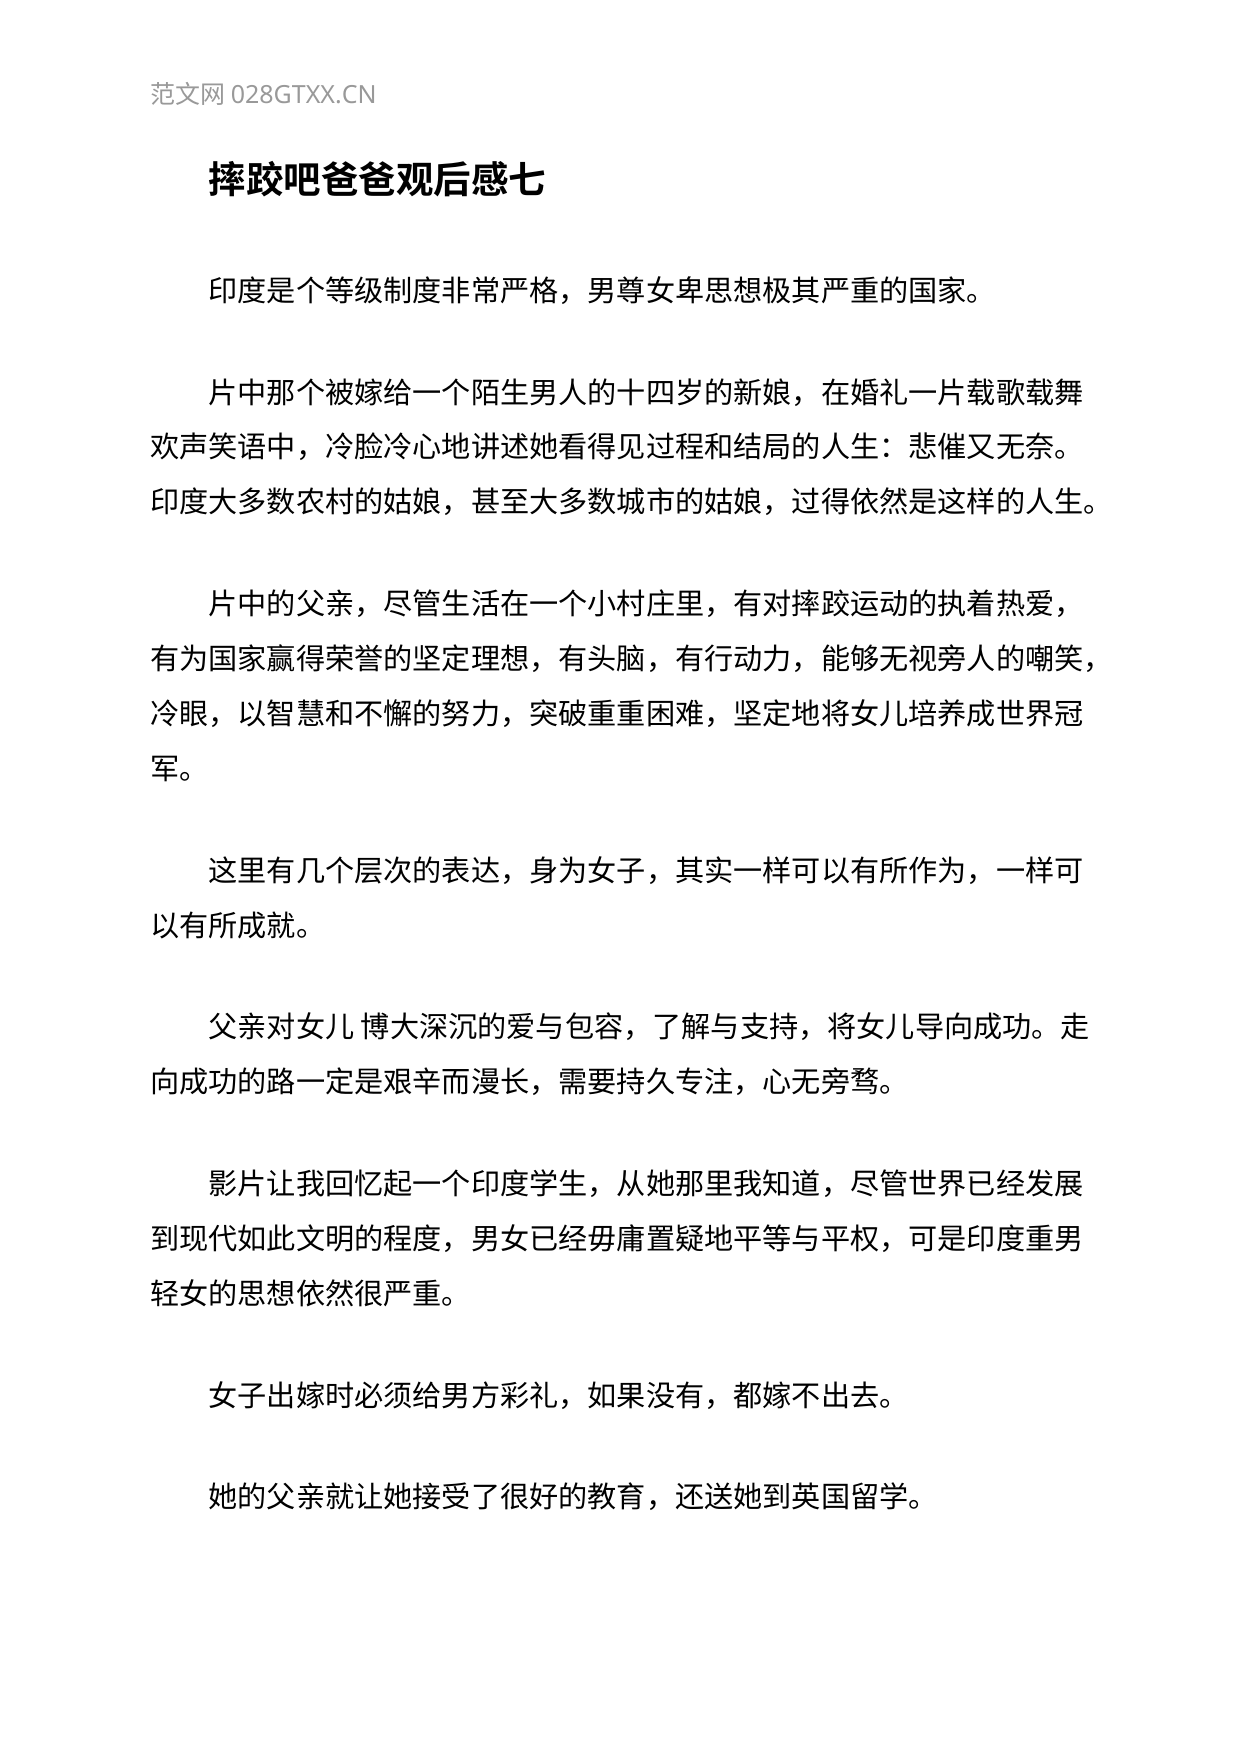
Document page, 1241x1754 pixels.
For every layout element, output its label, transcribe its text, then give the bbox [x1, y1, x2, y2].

text 印度是个等级制度非常严格，男尊女卑思想极其严重的国家。 [150, 267, 1090, 310]
text 这里有几个层次的表达，身为女子，其实一样可以有所作为，一样可以有所成就。 [150, 847, 1090, 944]
text 影片让我回忆起一个印度学生，从她那里我知道，尽管世界已经发展到现代如此文明的程度，男女已经毋庸置疑地平等与平权，可是印度重男轻女的思想依然很严重。 [150, 1161, 1090, 1313]
text 片中的父亲，尽管生活在一个小村庄里，有对摔跤运动的执着热爱，有为国家赢得荣誉的坚定理想，有头脑，有行动力，能够无视旁人的嘲笑，冷眼，以智慧和不懈的努力，突破重重困难，坚定地将女儿培养成世界冠军。 [150, 581, 1090, 788]
text 她的父亲就让她接受了很好的教育，还送她到英国留学。 [150, 1474, 1090, 1516]
text 父亲对女儿 博大深沉的爱与包容，了解与支持，将女儿导向成功。走向成功的路一定是艰辛而漫长，需要持久专注，心无旁骛。 [150, 1004, 1090, 1101]
text 女子出嫁时必须给男方彩礼，如果没有，都嫁不出去。 [150, 1372, 1090, 1414]
text 片中那个被嫁给一个陌生男人的十四岁的新娘，在婚礼一片载歌载舞欢声笑语中，冷脸冷心地讲述她看得见过程和结局的人生：悲催又无奈。印度大多数农村的姑娘，甚至大多数城市的姑娘，过得依然是这样的人生。 [150, 369, 1090, 521]
text 摔跤吧爸爸观后感七 [150, 150, 1090, 204]
